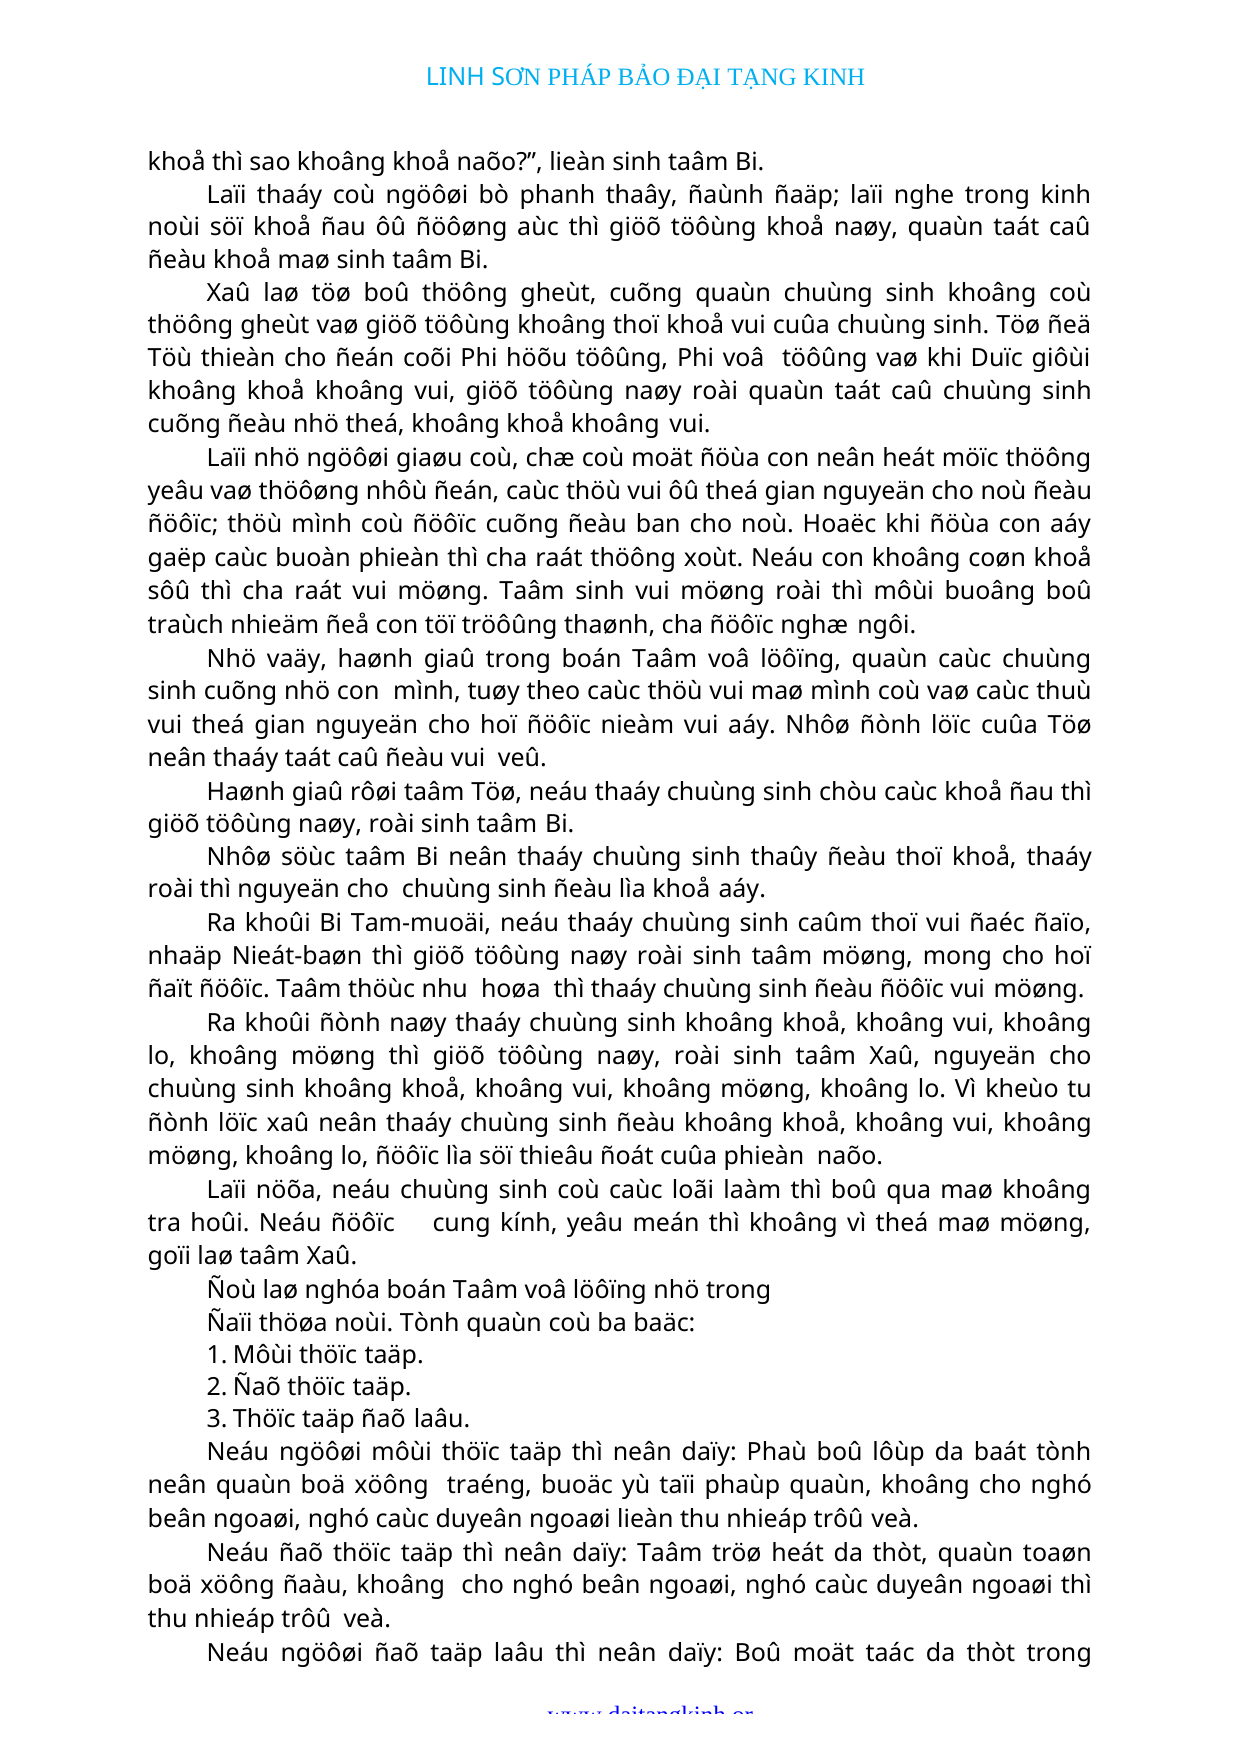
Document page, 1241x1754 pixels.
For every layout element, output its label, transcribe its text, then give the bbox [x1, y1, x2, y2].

text Laïi nöõa, neáu chuùng sinh coù caùc loãi laàm thì boû qua maø khoâng tra hoûi. Neáu ñöôïc cung kính, yeâu meán thì khoâng vì theá maø möøng, goïi laø taâm Xaû. [147, 1172, 1093, 1272]
text Ra khoûi Bi Tam-muoäi, neáu thaáy chuùng sinh caûm thoï vui ñaéc ñaïo, nhaäp Nieát-baøn thì giöõ töôùng naøy roài sinh taâm möøng, mong cho hoï ñaït ñöôïc. Taâm thöùc nhu hoøa thì thaáy chuùng sinh ñeàu ñöôïc vui möøng. [147, 904, 1093, 1005]
text Laïi nhö ngöôøi giaøu coù, chæ coù moät ñöùa con neân heát möïc thöông yeâu vaø thöôøng nhôù ñeán, caùc thöù vui ôû theá gian nguyeän cho noù ñeàu ñöôïc; thöù mình coù ñöôïc cuõng ñeàu ban cho noù. Hoaëc khi ñöùa con aáy gaëp caùc buoàn phieàn thì cha raát thöông xoùt. Neáu con khoâng coøn khoå sôû thì cha raát vui möøng. Taâm sinh vui möøng roài thì môùi buoâng boû traùch nhieäm ñeå con töï tröôûng thaønh, cha ñöôïc nghæ ngôi. [147, 440, 1093, 640]
text Ñoù laø nghóa boán Taâm voâ löôïng nhö trong Ñaïi thöøa noùi. Tònh quaùn coù ba baäc: [206, 1272, 788, 1339]
text Ra khoûi ñònh naøy thaáy chuùng sinh khoâng khoå, khoâng vui, khoâng lo, khoâng möøng thì giöõ töôùng naøy, roài sinh taâm Xaû, nguyeän cho chuùng sinh khoâng khoå, khoâng vui, khoâng möøng, khoâng lo. Vì kheùo tu ñònh löïc xaû neân thaáy chuùng sinh ñeàu khoâng khoå, khoâng vui, khoâng möøng, khoâng lo, ñöôïc lìa söï thieâu ñoát cuûa phieàn naõo. [147, 1005, 1093, 1172]
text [147, 1634, 1093, 1668]
text Neáu ngöôøi môùi thöïc taäp thì neân daïy: Phaù boû lôùp da baát tònh neân quaùn boä xöông traéng, buoäc yù taïi phaùp quaùn, khoâng cho nghó beân ngoaøi, nghó caùc duyeân ngoaøi lieàn thu nhieáp trôû veà. [147, 1434, 1093, 1534]
list Thöïc taäp ñaõ laâu. [206, 1402, 1105, 1434]
text khoå thì sao khoâng khoå naõo?”, lieàn sinh taâm Bi. [147, 145, 1105, 177]
text Xaû laø töø boû thöông gheùt, cuõng quaùn chuùng sinh khoâng coù thöông gheùt vaø giöõ töôùng khoâng thoï khoå vui cuûa chuùng sinh. Töø ñeä Töù thieàn cho ñeán coõi Phi höõu töôûng, Phi voâ töôûng vaø khi Duïc giôùi khoâng khoå khoâng vui, giöõ töôùng naøy roài quaùn taát caû chuùng sinh cuõng ñeàu nhö theá, khoâng khoå khoâng vui. [147, 276, 1093, 439]
text Laïi thaáy coù ngöôøi bò phanh thaây, ñaùnh ñaäp; laïi nghe trong kinh noùi söï khoå ñau ôû ñöôøng aùc thì giöõ töôùng khoå naøy, quaùn taát caû ñeàu khoå maø sinh taâm Bi. [147, 177, 1093, 276]
list Môùi thöïc taäp. [206, 1339, 1105, 1370]
text Nhôø söùc taâm Bi neân thaáy chuùng sinh thaûy ñeàu thoï khoå, thaáy roài thì nguyeän cho chuùng sinh ñeàu lìa khoå aáy. [147, 839, 1093, 904]
text Neáu ñaõ thöïc taäp thì neân daïy: Taâm tröø heát da thòt, quaùn toaøn boä xöông ñaàu, khoâng cho nghó beân ngoaøi, nghó caùc duyeân ngoaøi thì thu nhieáp trôû veà. [147, 1534, 1093, 1634]
text Nhö vaäy, haønh giaû trong boán Taâm voâ löôïng, quaùn caùc chuùng sinh cuõng nhö con mình, tuøy theo caùc thöù vui maø mình coù vaø caùc thuù vui theá gian nguyeän cho hoï ñöôïc nieàm vui aáy. Nhôø ñònh löïc cuûa Töø neân thaáy taát caû ñeàu vui veû. [147, 640, 1093, 774]
list Ñaõ thöïc taäp. [206, 1370, 1105, 1402]
text Haønh giaû rôøi taâm Töø, neáu thaáy chuùng sinh chòu caùc khoå ñau thì giöõ töôùng naøy, roài sinh taâm Bi. [147, 774, 1093, 839]
